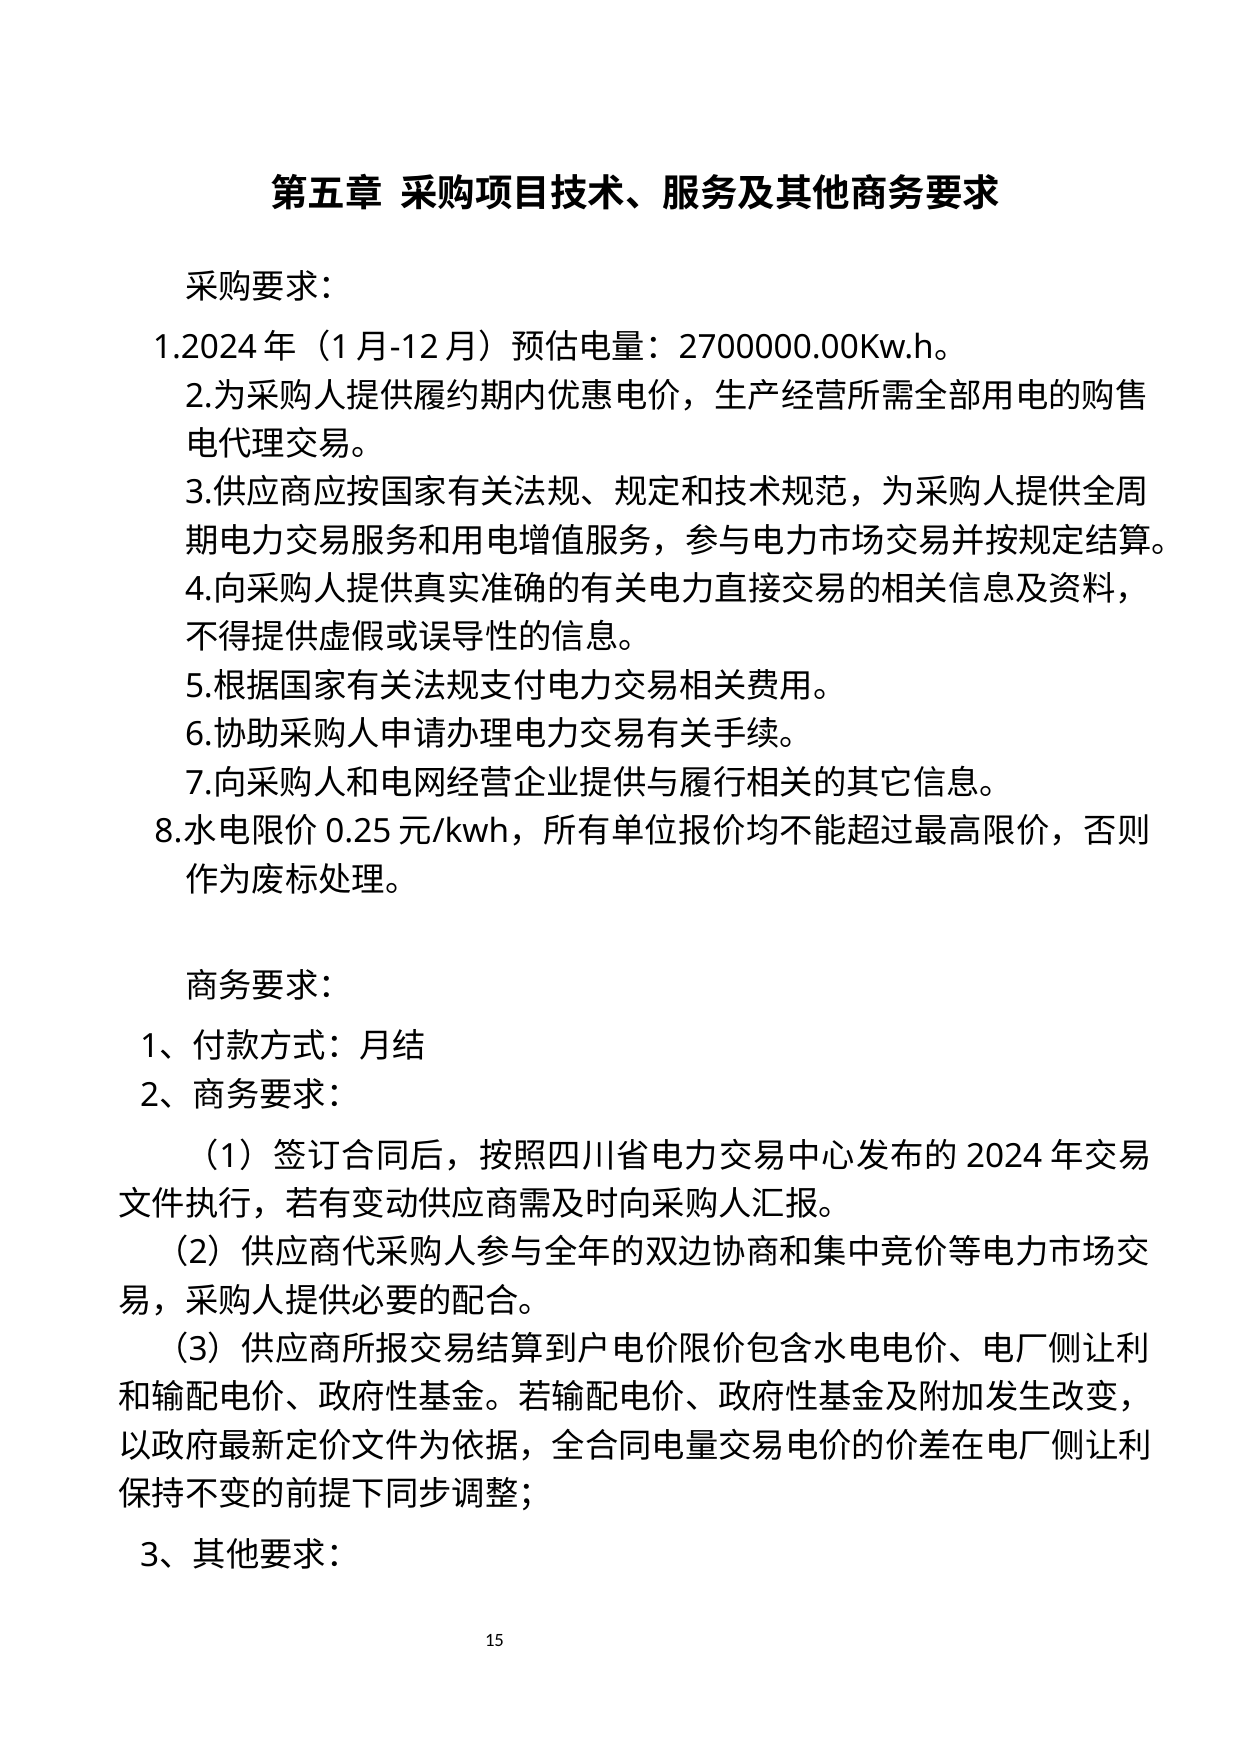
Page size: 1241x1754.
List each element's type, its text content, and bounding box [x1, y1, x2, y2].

list 采购要求： [118, 259, 1152, 308]
list 商务要求： [140, 1080, 1152, 1128]
list （1）签订合同后，按照四川省电力交易中心发布的2024年交易文件执行，若有变动供应商需及时向采购人汇报。 （2）供应商代采购人参与全年的双边协商和集中竞价等电力市场交易，采购人提供必要的配合。 （3）供应商所报交易结算到户电价限价包含水电电价、电厂侧让利和输配电价、政府性基金。若输配电价、政府性基金及附加发生改变，以政府最新定价文件为依据，全合同电量交易电价的价差在电厂侧让利保持不变的前提下同步调整； [118, 1141, 1152, 1527]
text 第五章 采购项目技术、服务及其他商务要求 [118, 163, 1152, 217]
list 8.水电限价0.25元/kwh，所有单位报价均不能超过最高限价，否则作为废标处理。 [118, 804, 1152, 901]
list 其他要求： [140, 1540, 1152, 1588]
list 商务要求： [118, 958, 1152, 1007]
list 付款方式：月结 [140, 1019, 1152, 1068]
list 1.2024年（1月-12月）预估电量：2700000.00Kw.h。 2.为采购人提供履约期内优惠电价，生产经营所需全部用电的购售电代理交易。 3.供应商应按国家有关法规、规定和技术规范，为采购人提供全周期电力交易服务和用电增值服务，参与电力市场交易并按规定结算。 4.向采购人提供真实准确的有关电力直接交易的相关信息及资料，不得提供虚假或误导性的信息。 5.根据国家有关法规支付电力交易相关费用。 6.协助采购人申请办理电力交易有关手续。 7.向采购人和电网经营企业提供与履行相关的其它信息。 [118, 320, 1152, 804]
